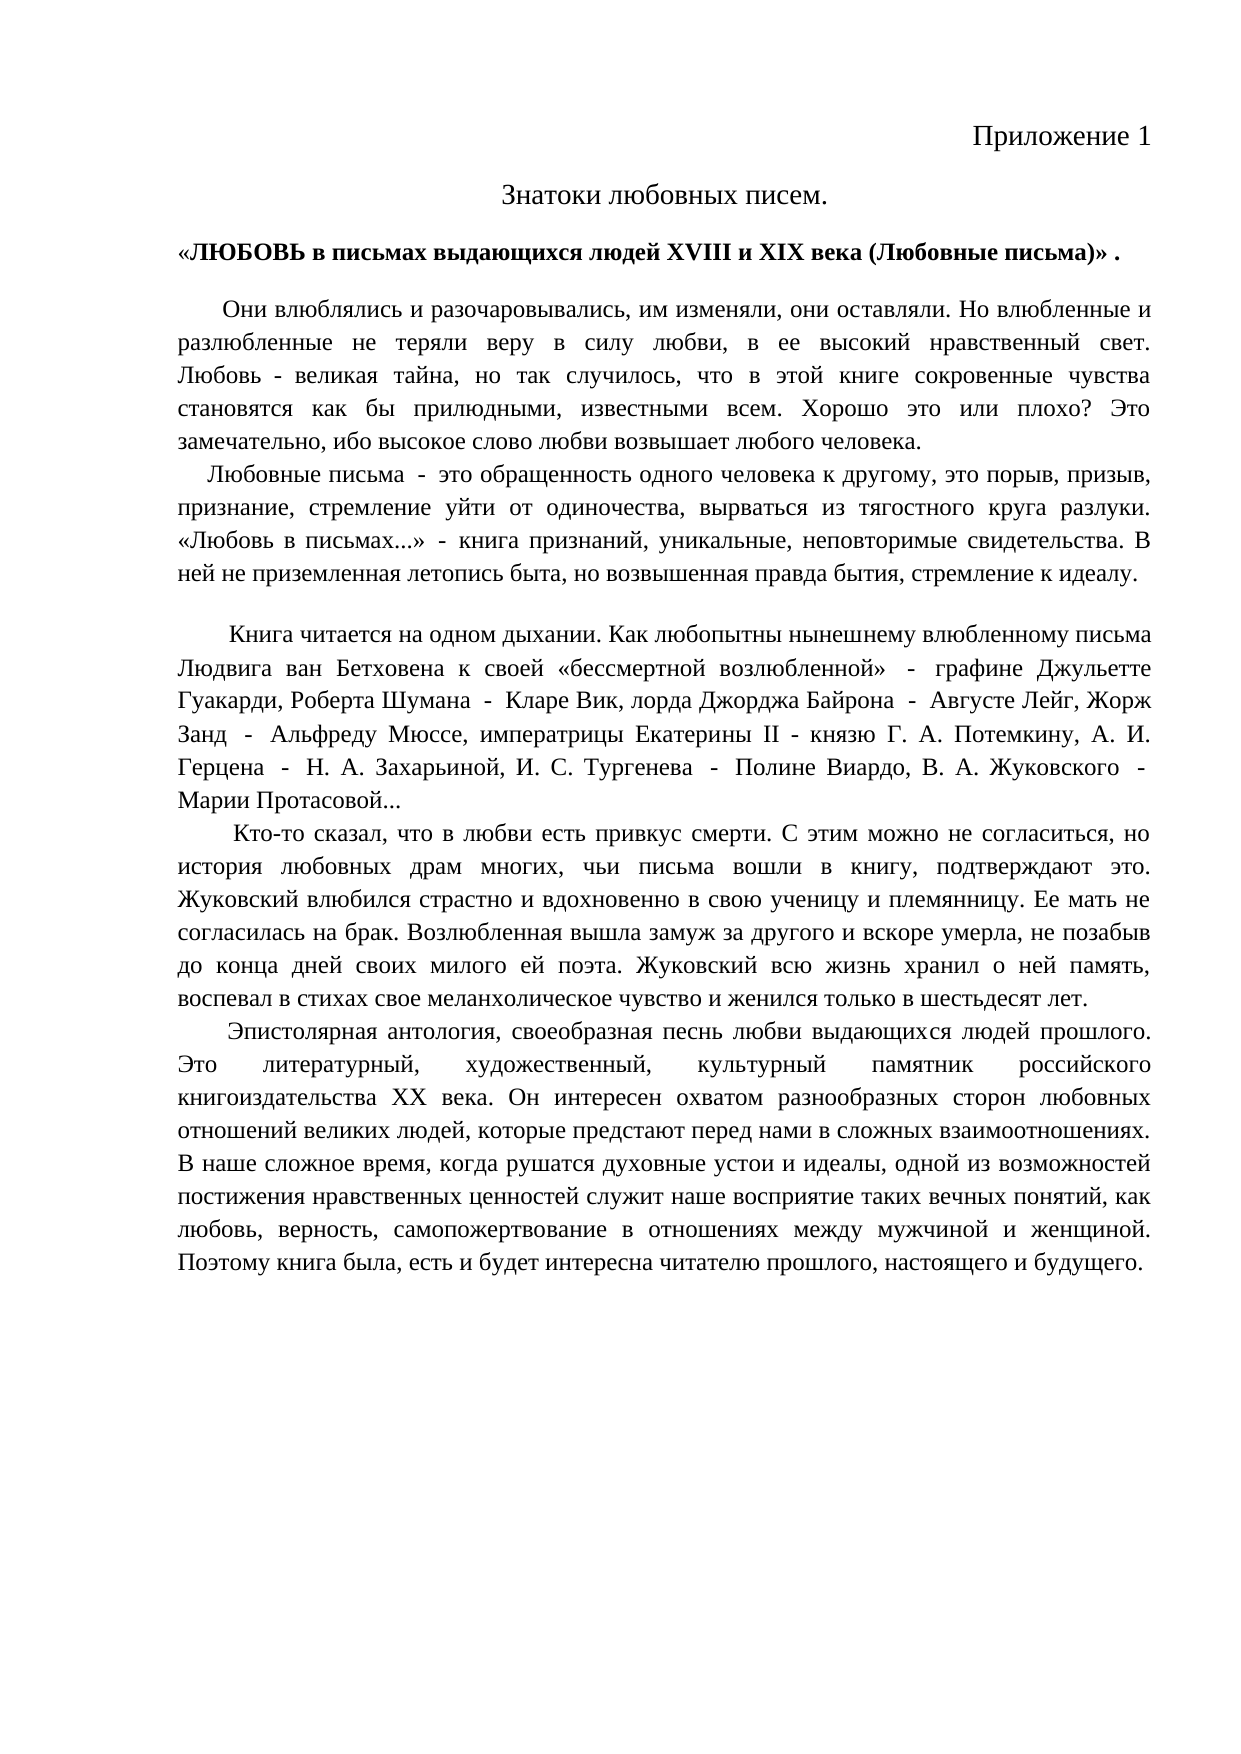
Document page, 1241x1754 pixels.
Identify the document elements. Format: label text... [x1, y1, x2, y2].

text Эпистолярная антология, своеобразная песнь любви выдающихся людей прошлого. Это литературный, художественный, культурный памятник российского книгоиздательства XX века. Он интересен охватом разнообразных сторон любовных отношений великих людей, которые предстают перед нами в сложных взаимоотношениях. В наше сложное время, когда рушатся духовные устои и идеалы, одной из возможностей постижения нравственных ценностей служит наше восприятие таких вечных понятий, как любовь, верность, самопожертвование в отношениях между мужчиной и женщиной. Поэтому книга была, есть и будет интересна читателю прошлого, настоящего и будущего. [177, 1016, 1152, 1276]
text Книга читается на одном дыхании. Как любопытны нынешнему влюбленному письма Людвига ван Бетховена к своей «бессмертной возлюбленной» - графине Джульетте Гуакарди, Роберта Шумана - Кларе Вик, лорда Джорджа Байрона - Августе Лейг, Жорж Занд - Альфреду Мюссе, императрицы Екатерины II - князю Г. А. Потемкину, А. И. Герцена - Н. А. Захарьиной, И. С. Тургенева - Полине Виардо, В. А. Жуковского - Марии Протасовой... [177, 619, 1152, 813]
text Любовные письма - это обращенность одного человека к другому, это порыв, призыв, признание, стремление уйти от одиночества, вырваться из тягостного круга разлуки. «Любовь в письмах...» - книга признаний, уникальные, неповторимые свидетельства. В ней не приземленная летопись быта, но возвышенная правда бытия, стремление к идеалу. [177, 459, 1152, 587]
text «ЛЮБОВЬ в письмах выдающихся людей XVIII и XIX века (Любовные письма)» . [177, 237, 1152, 266]
text Знатоки любовных писем. [177, 177, 1152, 211]
text Приложение 1 [177, 118, 1152, 152]
text Кто-то сказал, что в любви есть привкус смерти. С этим можно не согласиться, но история любовных драм многих, чьи письма вошли в книгу, подтверждают это. Жуковский влюбился страстно и вдохновенно в свою ученицу и племянницу. Ее мать не согласилась на брак. Возлюбленная вышла замуж за другого и вскоре умерла, не позабыв до конца дней своих милого ей поэта. Жуковский всю жизнь хранил о ней память, воспевал в стихах свое меланхолическое чувство и женился только в шестьдесят лет. [177, 818, 1152, 1012]
text Они влюблялись и разочаровывались, им изменяли, они оставляли. Но влюбленные и разлюбленные не теряли веру в силу любви, в ее высокий нравственный свет. Любовь - великая тайна, но так случилось, что в этой книге сокровенные чувства становятся как бы прилюдными, известными всем. Хорошо это или плохо? Это замечательно, ибо высокое слово любви возвышает любого человека. [177, 294, 1152, 454]
